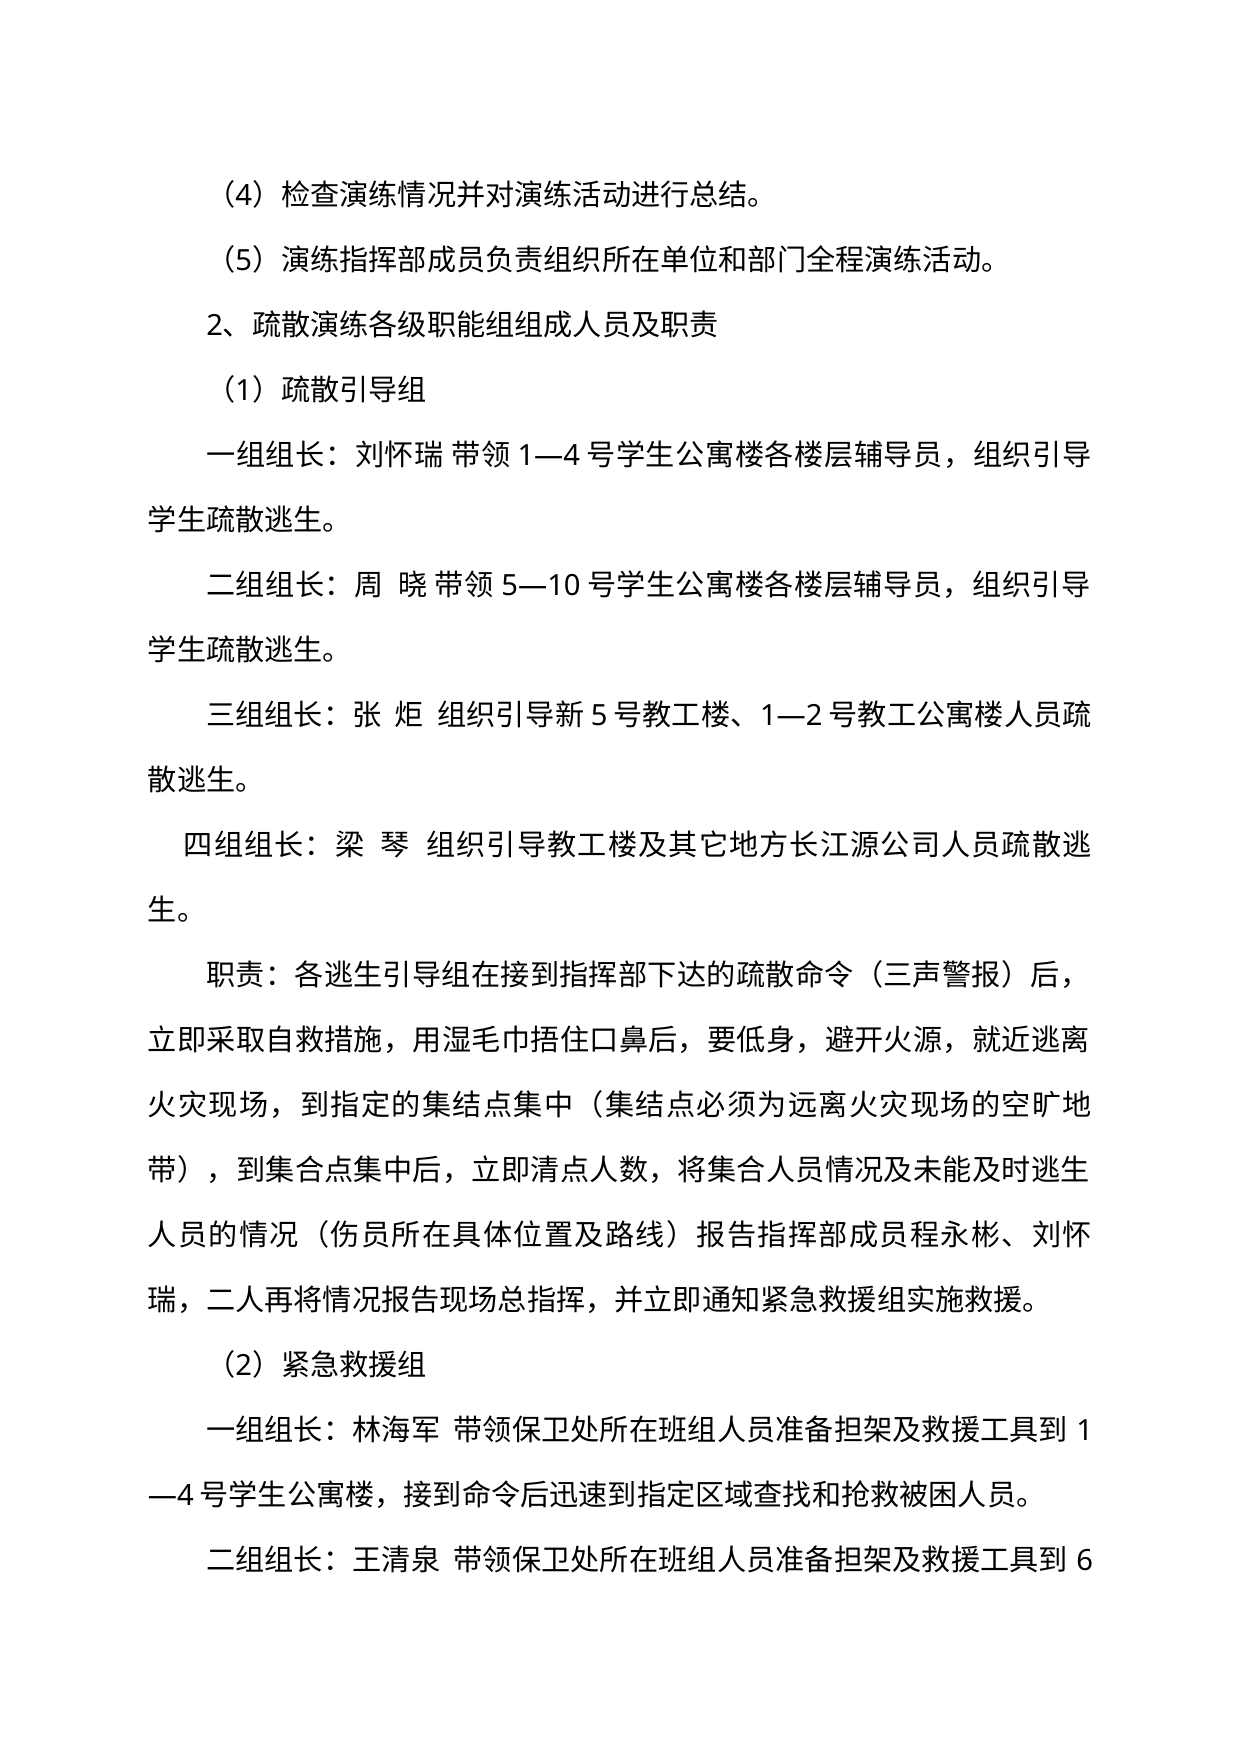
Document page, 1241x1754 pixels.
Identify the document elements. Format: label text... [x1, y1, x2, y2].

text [148, 1525, 1093, 1590]
text （2）紧急救援组 [148, 1330, 1093, 1395]
text 职责：各逃生引导组在接到指挥部下达的疏散命令（三声警报）后，立即采取自救措施，用湿毛巾捂住口鼻后，要低身，避开火源，就近逃离火灾现场，到指定的集结点集中（集结点必须为远离火灾现场的空旷地带），到集合点集中后，立即清点人数，将集合人员情况及未能及时逃生人员的情况（伤员所在具体位置及路线）报告指挥部成员程永彬、刘怀瑞，二人再将情况报告现场总指挥，并立即通知紧急救援组实施救援。 [148, 940, 1093, 1330]
text 三组组长：张 炬 组织引导新5号教工楼、1—2号教工公寓楼人员疏散逃生。 [148, 680, 1093, 810]
text 一组组长：刘怀瑞 带领1—4号学生公寓楼各楼层辅导员，组织引导学生疏散逃生。 [148, 420, 1093, 550]
text （4）检查演练情况并对演练活动进行总结。 [148, 160, 1093, 225]
text 二组组长：周 晓 带领5—10号学生公寓楼各楼层辅导员，组织引导学生疏散逃生。 [148, 550, 1093, 680]
text （5）演练指挥部成员负责组织所在单位和部门全程演练活动。 [148, 225, 1093, 290]
text 2、疏散演练各级职能组组成人员及职责 [148, 290, 1093, 355]
text （1）疏散引导组 [148, 355, 1093, 420]
text 一组组长：林海军 带领保卫处所在班组人员准备担架及救援工具到1—4号学生公寓楼，接到命令后迅速到指定区域查找和抢救被困人员。 [148, 1395, 1093, 1525]
text 四组组长：梁 琴 组织引导教工楼及其它地方长江源公司人员疏散逃生。 [148, 810, 1093, 940]
